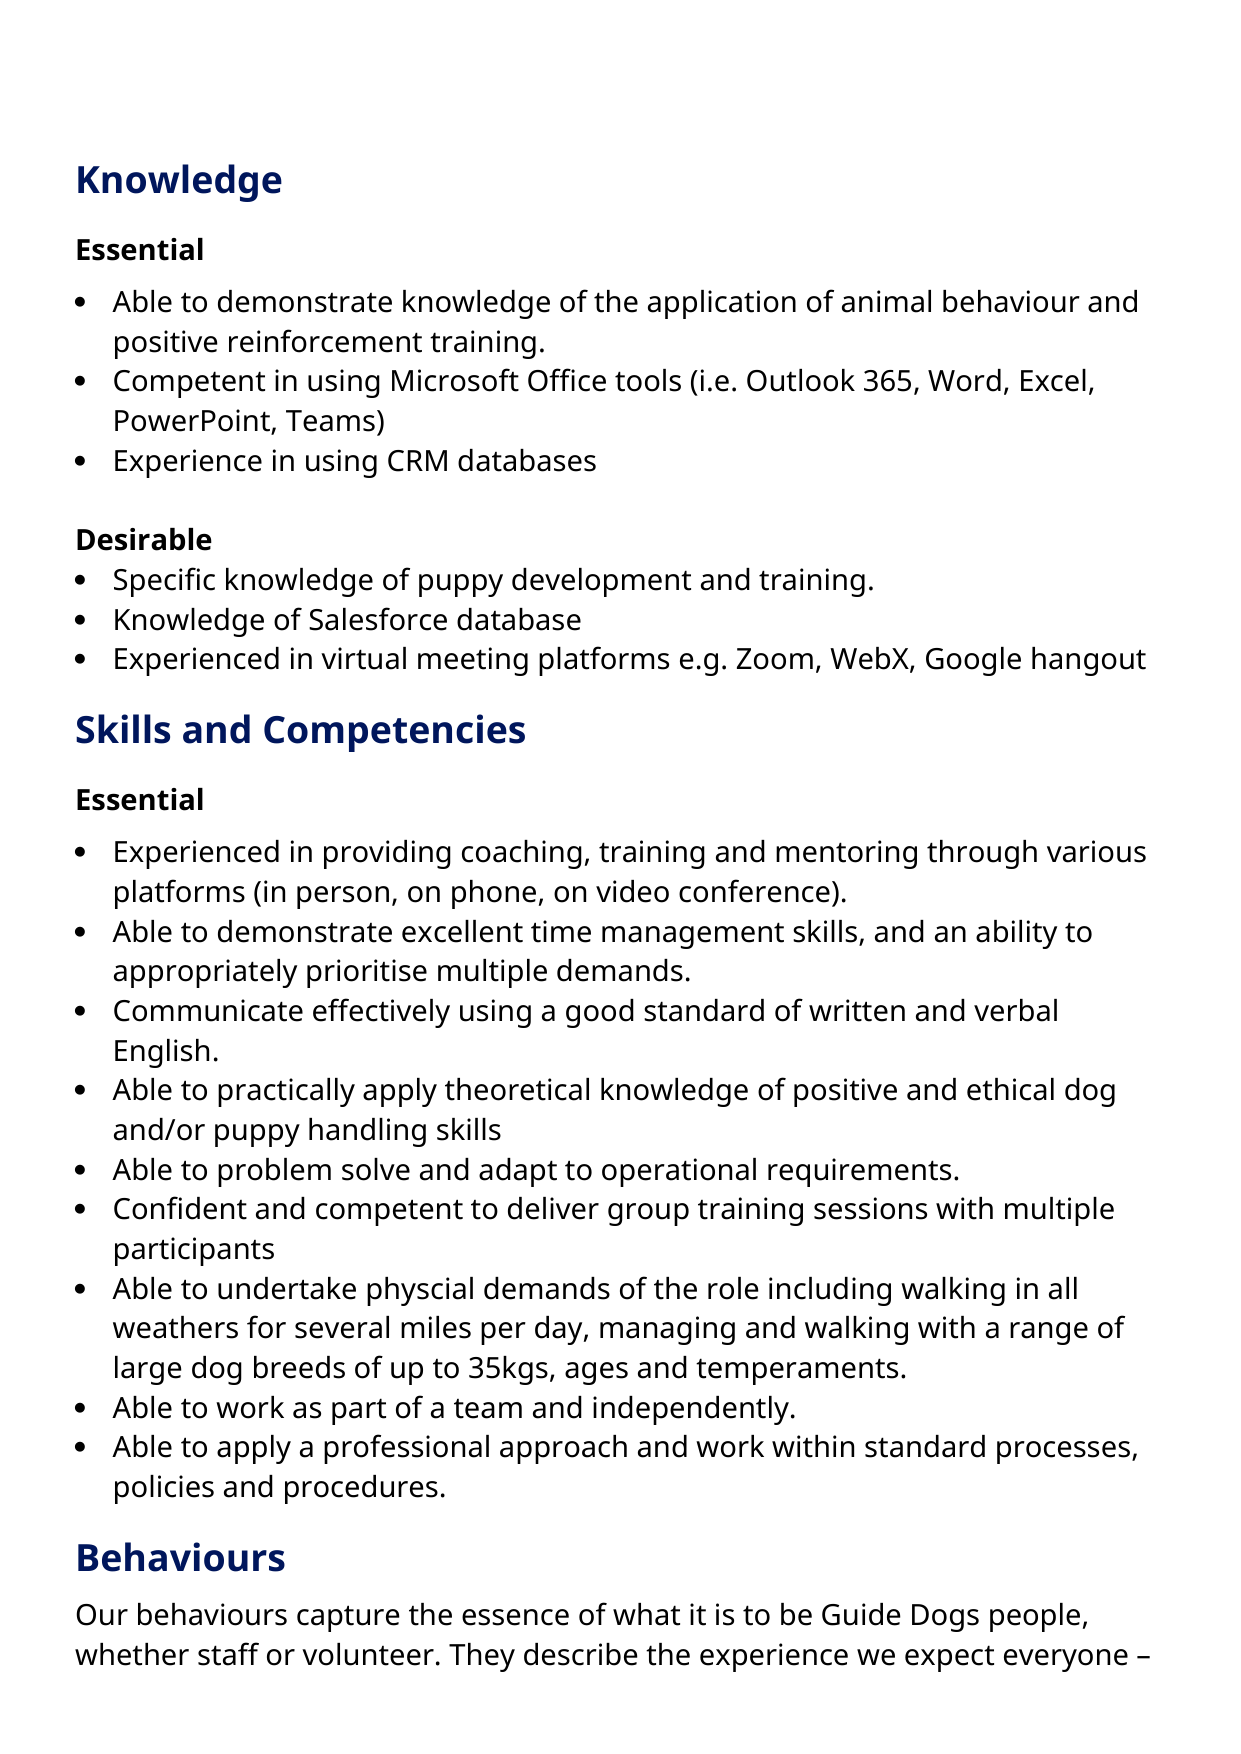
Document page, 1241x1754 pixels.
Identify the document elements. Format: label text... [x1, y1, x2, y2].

text Desirable [75, 519, 1165, 559]
list Communicate effectively using a good standard of written and verbal English. [75, 990, 1165, 1069]
list Experienced in providing coaching, training and mentoring through various platforms (in person, on phone, on video conference). [75, 831, 1165, 911]
subtitle Essential [75, 229, 1165, 269]
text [75, 1595, 1165, 1674]
list Able to work as part of a team and independently. [75, 1387, 1165, 1427]
list Experience in using CRM databases [75, 440, 1165, 480]
list Confident and competent to deliver group training sessions with multiple participants [75, 1189, 1165, 1268]
subtitle Skills and Competencies [75, 703, 1165, 754]
subtitle Behaviours [75, 1531, 1165, 1582]
list Able to problem solve and adapt to operational requirements. [75, 1149, 1165, 1189]
list Able to practically apply theoretical knowledge of positive and ethical dog and/or puppy handling skills [75, 1069, 1165, 1149]
list Able to undertake physcial demands of the role including walking in all weathers for several miles per day, managing and walking with a range of large dog breeds of up to 35kgs, ages and temperaments. [75, 1268, 1165, 1387]
list Knowledge of Salesforce database [75, 599, 1165, 638]
list Competent in using Microsoft Office tools (i.e. Outlook 365, Word, Excel, PowerPoint, Teams) [75, 361, 1165, 440]
list Specific knowledge of puppy development and training. [75, 559, 1165, 599]
list Able to demonstrate excellent time management skills, and an ability to appropriately prioritise multiple demands. [75, 911, 1165, 990]
subtitle Essential [75, 779, 1165, 819]
list Able to apply a professional approach and work within standard processes, policies and procedures. [75, 1427, 1165, 1506]
list Able to demonstrate knowledge of the application of animal behaviour and positive reinforcement training. [75, 281, 1165, 361]
subtitle Knowledge [75, 153, 1165, 204]
list Experienced in virtual meeting platforms e.g. Zoom, WebX, Google hangout [75, 638, 1165, 678]
